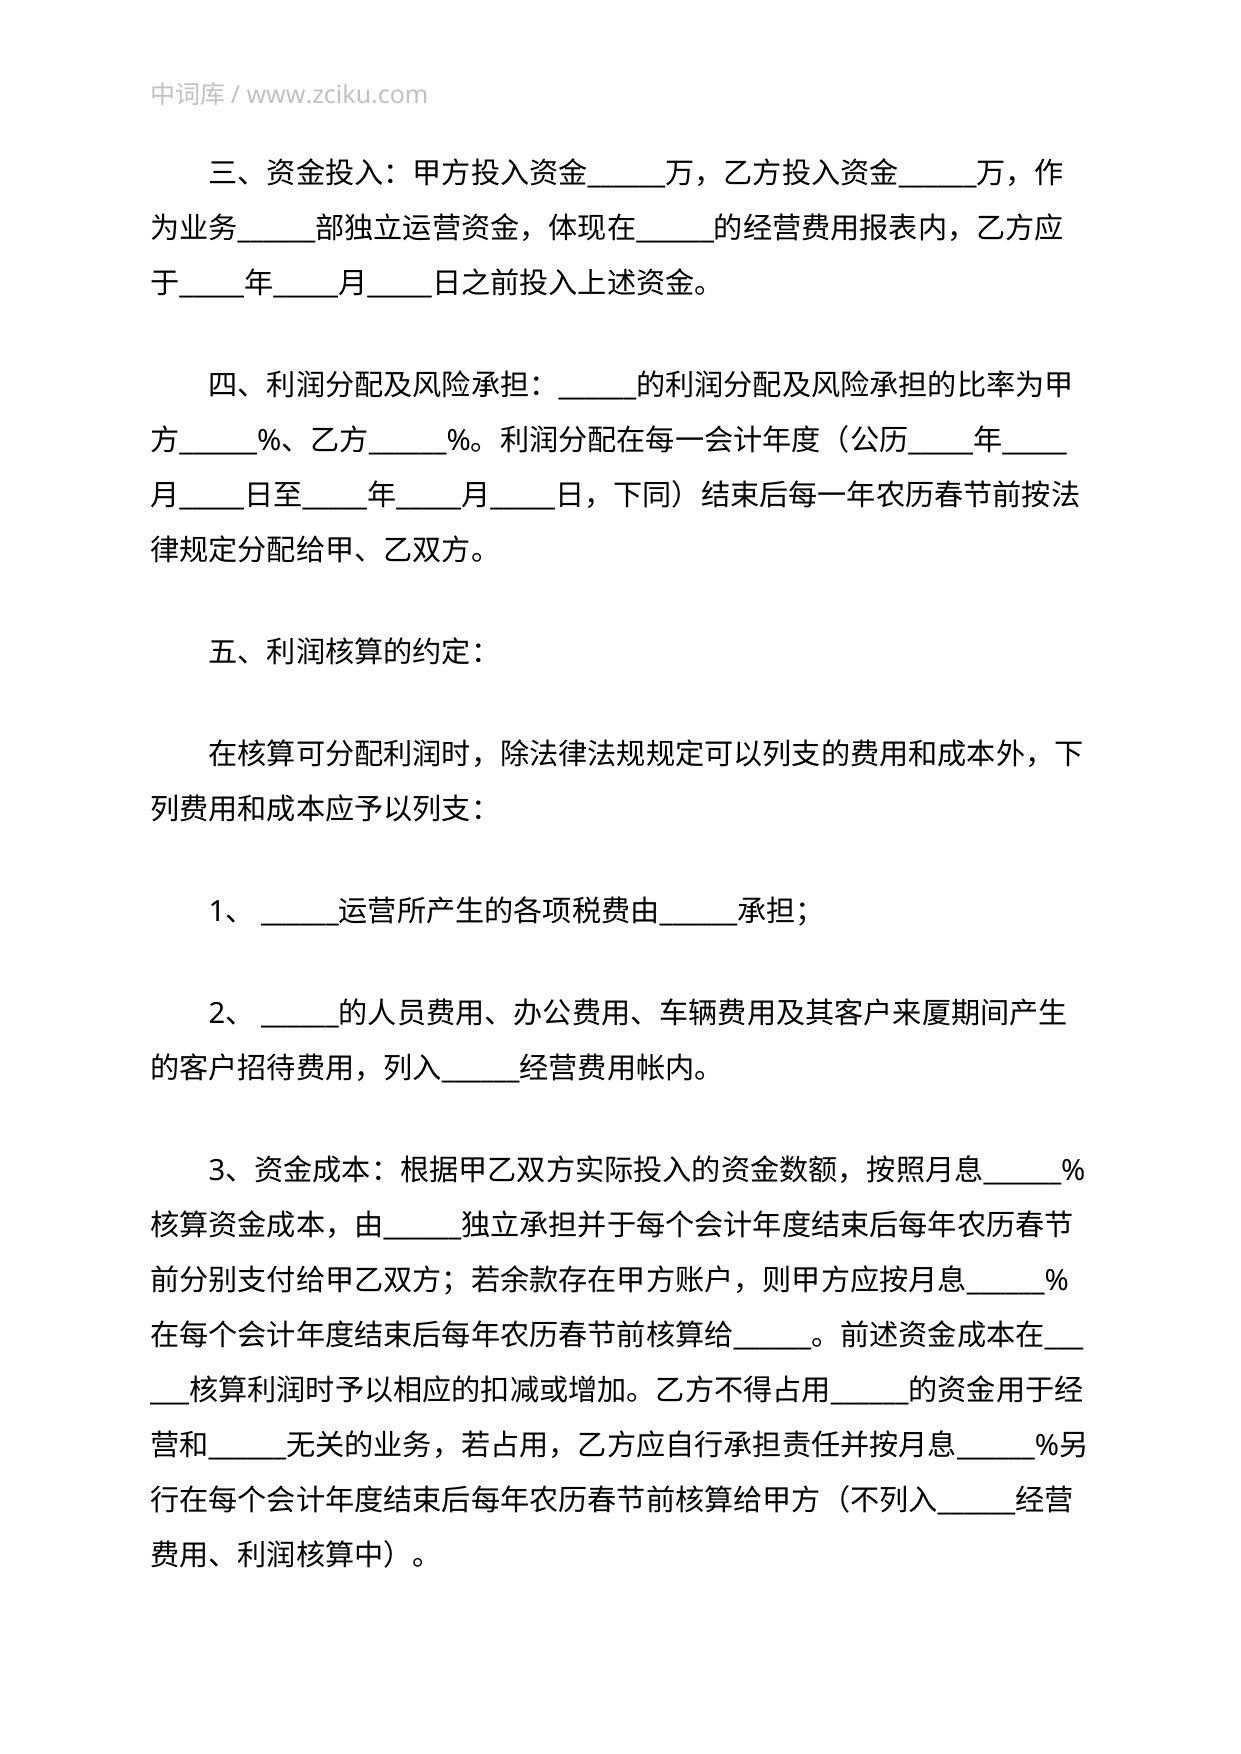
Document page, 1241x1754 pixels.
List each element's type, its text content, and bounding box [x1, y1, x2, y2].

text 三、资金投入：甲方投入资金______万，乙方投入资金______万，作为业务______部独立运营资金，体现在______的经营费用报表内，乙方应于_____年_____月_____日之前投入上述资金。 [150, 150, 1090, 302]
text 2、 ______的人员费用、办公费用、车辆费用及其客户来厦期间产生的客户招待费用，列入______经营费用帐内。 [150, 989, 1090, 1087]
text 五、利润核算的约定： [150, 629, 1090, 671]
text 1、 ______运营所产生的各项税费由______承担； [150, 887, 1090, 929]
text 在核算可分配利润时，除法律法规规定可以列支的费用和成本外，下列费用和成本应予以列支： [150, 731, 1090, 828]
text 四、利润分配及风险承担：______的利润分配及风险承担的比率为甲方______%、乙方______%。利润分配在每一会计年度（公历_____年_____月_____日至_____年_____月_____日，下同）结束后每一年农历春节前按法律规定分配给甲、乙双方。 [150, 362, 1090, 569]
text 3、资金成本：根据甲乙双方实际投入的资金数额，按照月息______%核算资金成本，由______独立承担并于每个会计年度结束后每年农历春节前分别支付给甲乙双方；若余款存在甲方账户，则甲方应按月息______%在每个会计年度结束后每年农历春节前核算给______。前述资金成本在______核算利润时予以相应的扣减或增加。乙方不得占用______的资金用于经营和______无关的业务，若占用，乙方应自行承担责任并按月息______%另行在每个会计年度结束后每年农历春节前核算给甲方（不列入______经营费用、利润核算中）。 [150, 1146, 1090, 1573]
